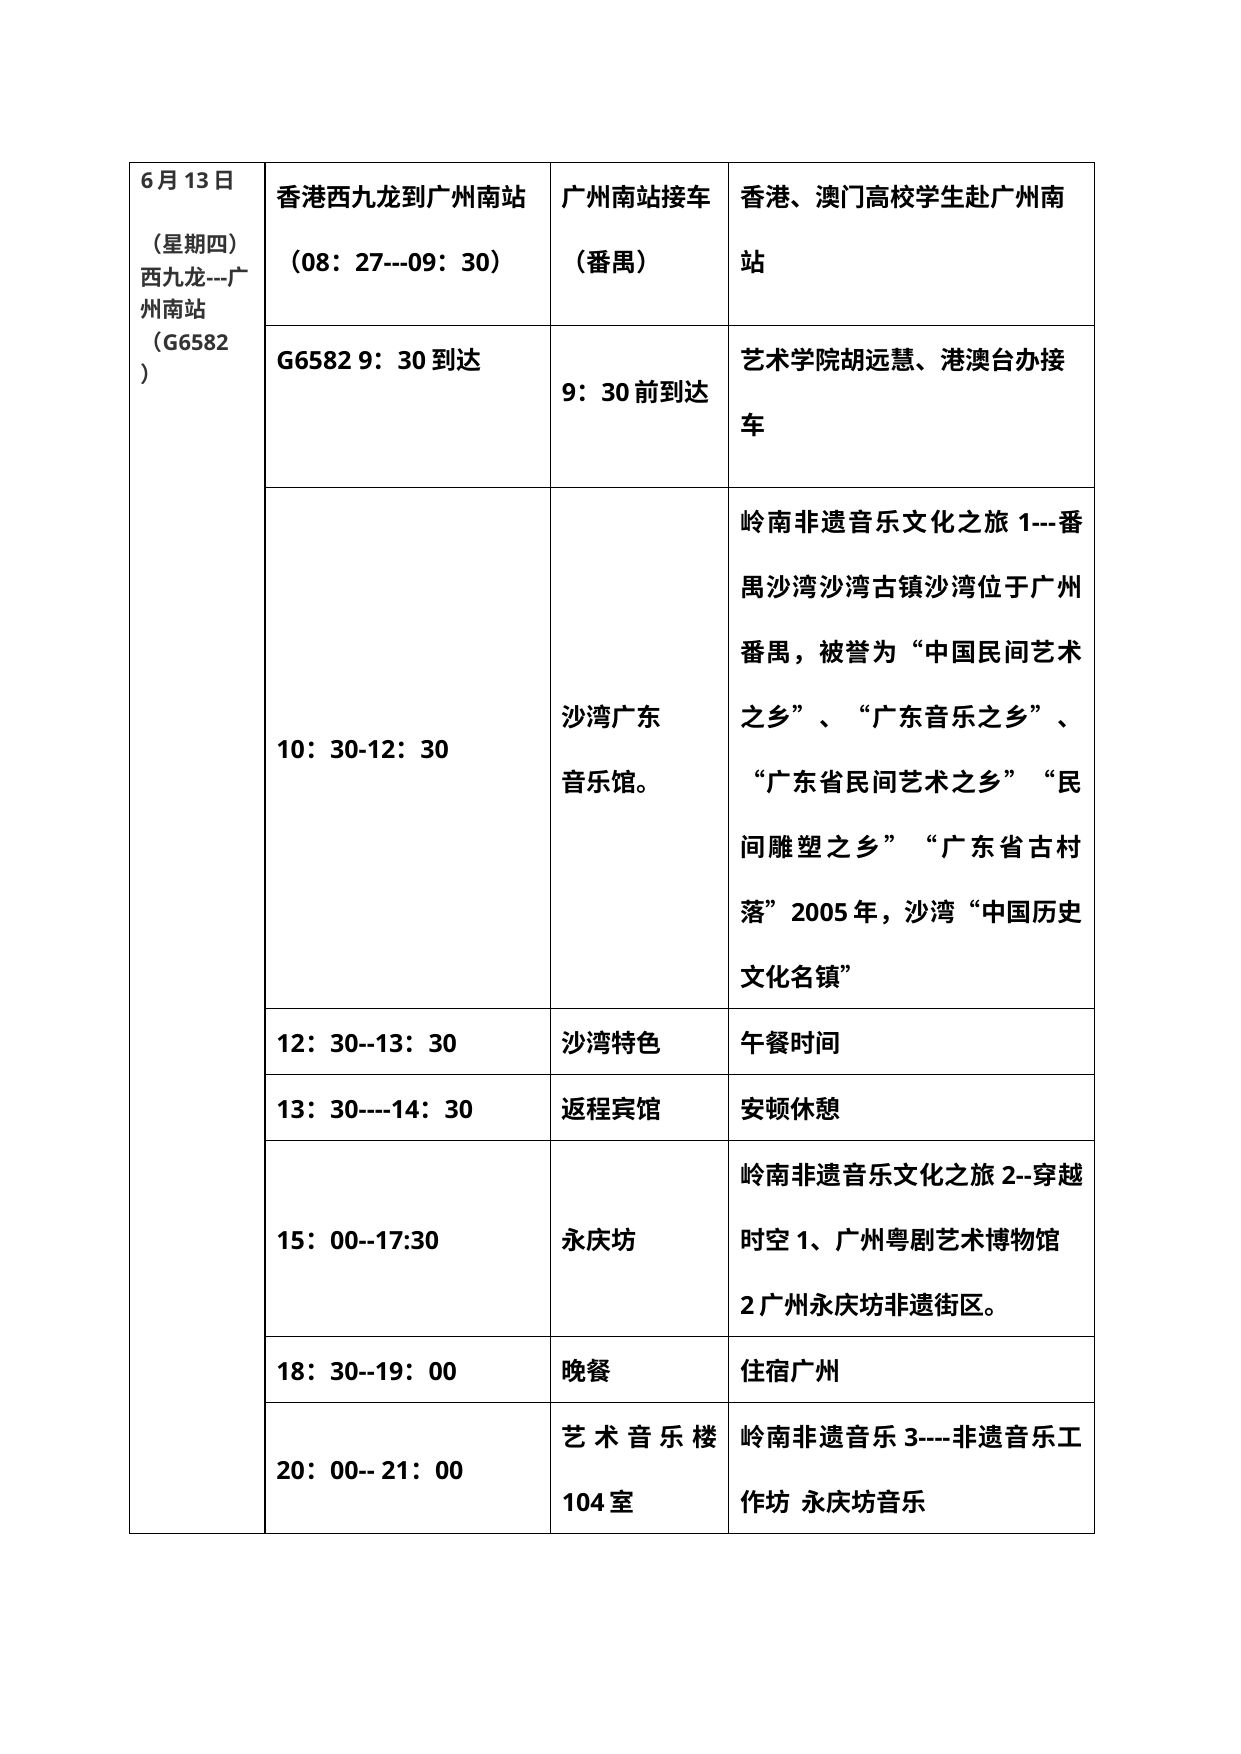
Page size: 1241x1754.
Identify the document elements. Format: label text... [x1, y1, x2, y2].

table_cell 沙湾广东 音乐馆。 [551, 488, 728, 1008]
table_cell 永庆坊 [551, 1141, 728, 1336]
table_cell 住宿广州 [729, 1337, 1094, 1402]
table_cell 香港、澳门高校学生赴广州南站 [729, 163, 1094, 325]
table_cell 返程宾馆 [551, 1075, 728, 1140]
table_cell 香港西九龙到广州南站（08：27---09：30） [266, 163, 550, 325]
table_cell 艺术音乐楼 104室 [551, 1403, 728, 1533]
table_cell 艺术学院胡远慧、港澳台办接车 [729, 326, 1094, 487]
table_cell 13：30----14：30 [266, 1075, 550, 1140]
table_cell 15：00--17:30 [266, 1141, 550, 1336]
table_cell G6582 9：30到达 [266, 326, 550, 487]
table_cell 沙湾特色 [551, 1009, 728, 1074]
table_cell 6月13日 （星期四） 西九龙---广州南站（G6582 ） [130, 163, 264, 1533]
table_cell 安顿休憩 [729, 1075, 1094, 1140]
table_cell 18：30--19：00 [266, 1337, 550, 1402]
table_cell 20：00-- 21：00 [266, 1403, 550, 1533]
table_cell 12：30--13：30 [266, 1009, 550, 1074]
table_cell 岭南非遗音乐文化之旅1---番禺沙湾沙湾古镇沙湾位于广州番禺，被誉为“中国民间艺术之乡”、“广东音乐之乡”、“广东省民间艺术之乡”“民间雕塑之乡”“广东省古村落”2005年，沙湾“中国历史文化名镇” [729, 488, 1094, 1008]
table_cell 9：30前到达 [551, 326, 728, 487]
table_cell 10：30-12：30 [266, 488, 550, 1008]
table_cell 岭南非遗音乐3----非遗音乐工作坊 永庆坊音乐 [729, 1403, 1094, 1533]
table_cell 午餐时间 [729, 1009, 1094, 1074]
table_cell 广州南站接车（番禺） [551, 163, 728, 325]
table_cell 晚餐 [551, 1337, 728, 1402]
table_cell 岭南非遗音乐文化之旅2--穿越时空 1、广州粤剧艺术博物馆 2广州永庆坊非遗街区。 [729, 1141, 1094, 1336]
